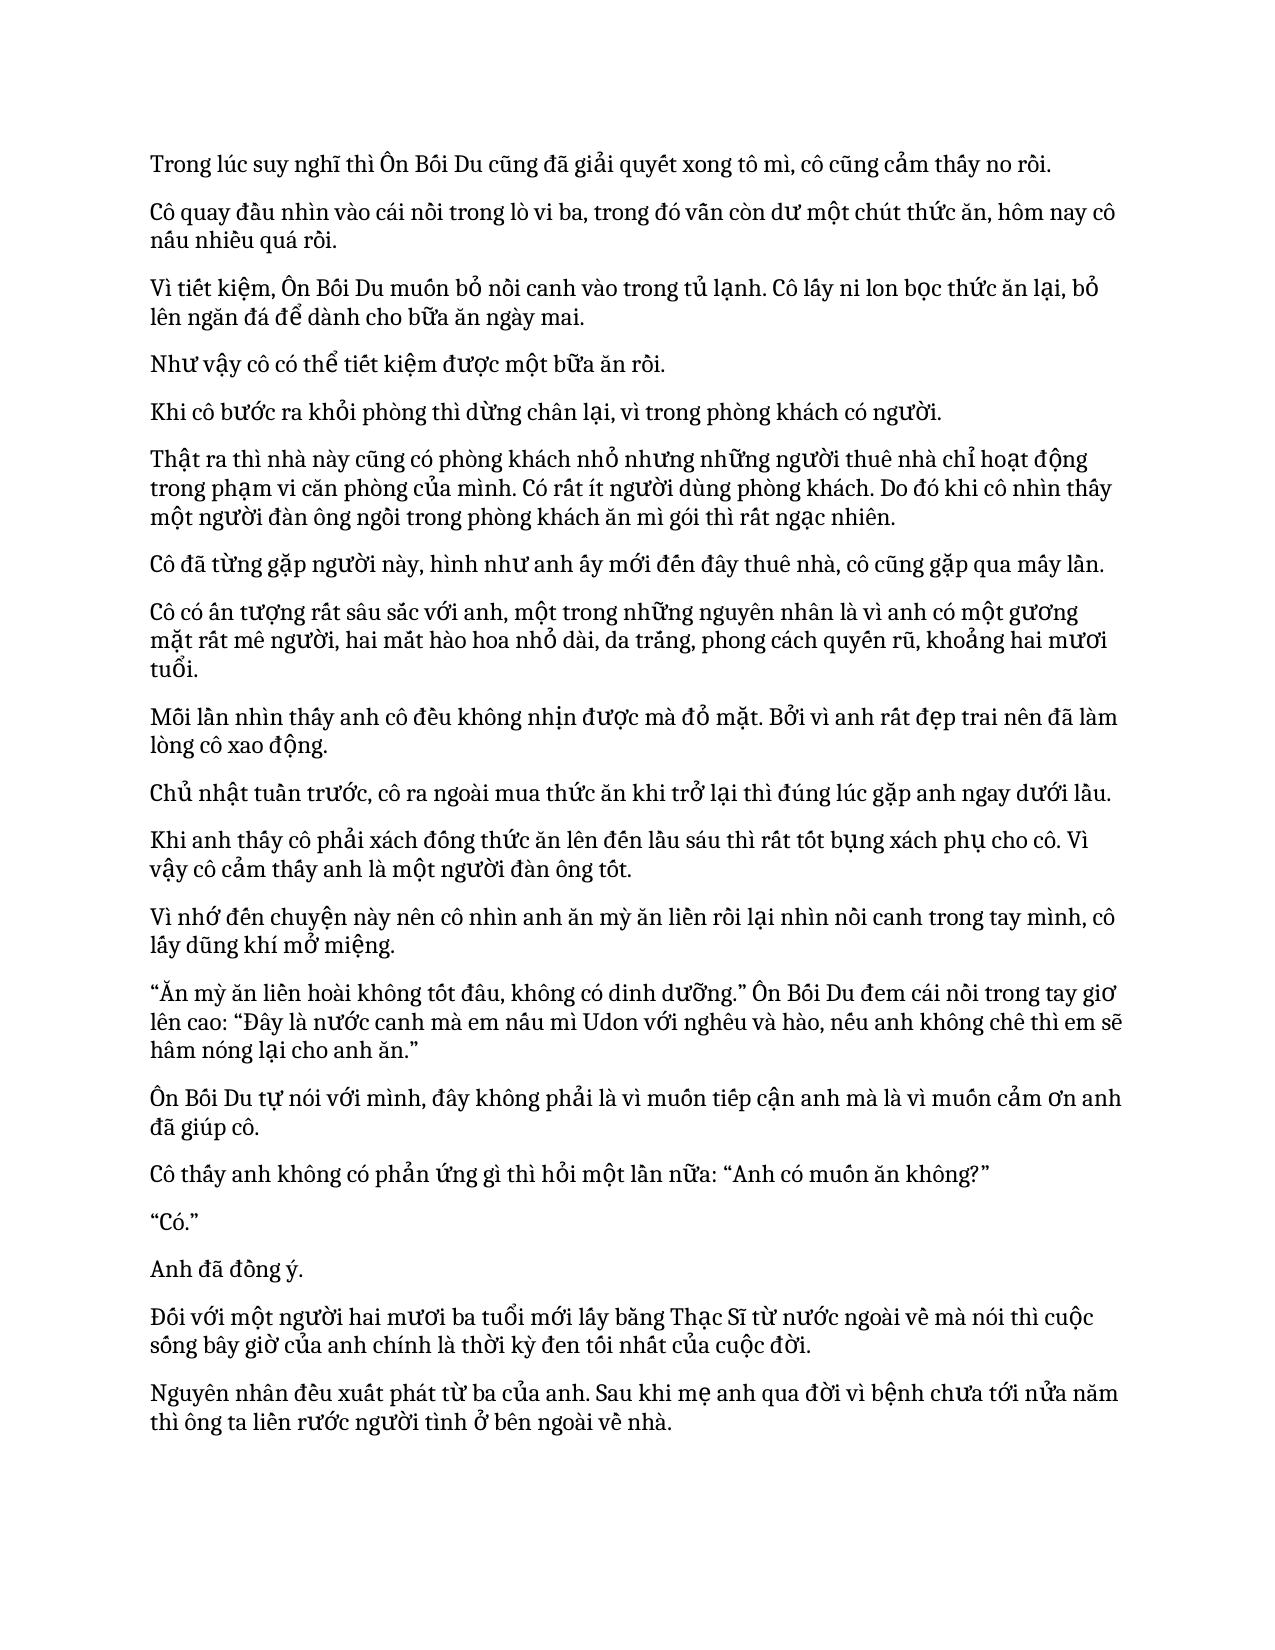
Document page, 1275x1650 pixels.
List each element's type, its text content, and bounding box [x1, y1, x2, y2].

text Cô đã từng gặp người này, hình như anh ấy mới đến đây thuê nhà, cô cũng gặp qua mấy lần. [150, 550, 1125, 579]
text Cô thấy anh không có phản ứng gì thì hỏi một lần nữa: “Anh có muốn ăn không?” [150, 1160, 1125, 1189]
text Chủ nhật tuần trước, cô ra ngoài mua thức ăn khi trở lại thì đúng lúc gặp anh ngay dưới lầu. [150, 779, 1125, 807]
text Thật ra thì nhà này cũng có phòng khách nhỏ nhưng những người thuê nhà chỉ hoạt động trong phạm vi căn phòng của mình. Có rất ít người dùng phòng khách. Do đó khi cô nhìn thấy một người đàn ông ngồi trong phòng khách ăn mì gói thì rất ngạc nhiên. [150, 445, 1125, 531]
text Ôn Bối Du tự nói với mình, đây không phải là vì muốn tiếp cận anh mà là vì muốn cảm ơn anh đã giúp cô. [150, 1084, 1125, 1141]
text Khi cô bước ra khỏi phòng thì dừng chân lại, vì trong phòng khách có người. [150, 397, 1125, 426]
text “Có.” [150, 1207, 1125, 1236]
text Anh đã đồng ý. [150, 1255, 1125, 1284]
text Trong lúc suy nghĩ thì Ôn Bối Du cũng đã giải quyết xong tô mì, cô cũng cảm thấy no rồi. [150, 150, 1125, 179]
text Đối với một người hai mươi ba tuổi mới lấy bằng Thạc Sĩ từ nước ngoài về mà nói thì cuộc sống bây giờ của anh chính là thời kỳ đen tối nhất của cuộc đời. [150, 1302, 1125, 1360]
text “Ăn mỳ ăn liền hoài không tốt đâu, không có dinh dưỡng.” Ôn Bối Du đem cái nồi trong tay giơ lên cao: “Đây là nước canh mà em nấu mì Udon với nghêu và hào, nếu anh không chê thì em sẽ hâm nóng lại cho anh ăn.” [150, 979, 1125, 1065]
text Vì tiết kiệm, Ôn Bối Du muốn bỏ nồi canh vào trong tủ lạnh. Cô lấy ni lon bọc thức ăn lại, bỏ lên ngăn đá để dành cho bữa ăn ngày mai. [150, 274, 1125, 331]
text Mỗi lần nhìn thấy anh cô đều không nhịn được mà đỏ mặt. Bởi vì anh rất đẹp trai nên đã làm lòng cô xao động. [150, 702, 1125, 760]
text Khi anh thấy cô phải xách đống thức ăn lên đến lầu sáu thì rất tốt bụng xách phụ cho cô. Vì vậy cô cảm thấy anh là một người đàn ông tốt. [150, 826, 1125, 884]
text Vì nhớ đến chuyện này nên cô nhìn anh ăn mỳ ăn liền rồi lại nhìn nồi canh trong tay mình, cô lấy dũng khí mở miệng. [150, 902, 1125, 960]
text Nguyên nhân đều xuất phát từ ba của anh. Sau khi mẹ anh qua đời vì bệnh chưa tới nửa năm thì ông ta liền rước người tình ở bên ngoài về nhà. [150, 1379, 1125, 1436]
text Cô quay đầu nhìn vào cái nồi trong lò vi ba, trong đó vẫn còn dư một chút thức ăn, hôm nay cô nấu nhiều quá rồi. [150, 197, 1125, 255]
text Cô có ấn tượng rất sâu sắc với anh, một trong những nguyên nhân là vì anh có một gương mặt rất mê người, hai mắt hào hoa nhỏ dài, da trắng, phong cách quyến rũ, khoảng hai mươi tuổi. [150, 597, 1125, 684]
text Như vậy cô có thể tiết kiệm được một bữa ăn rồi. [150, 350, 1125, 379]
